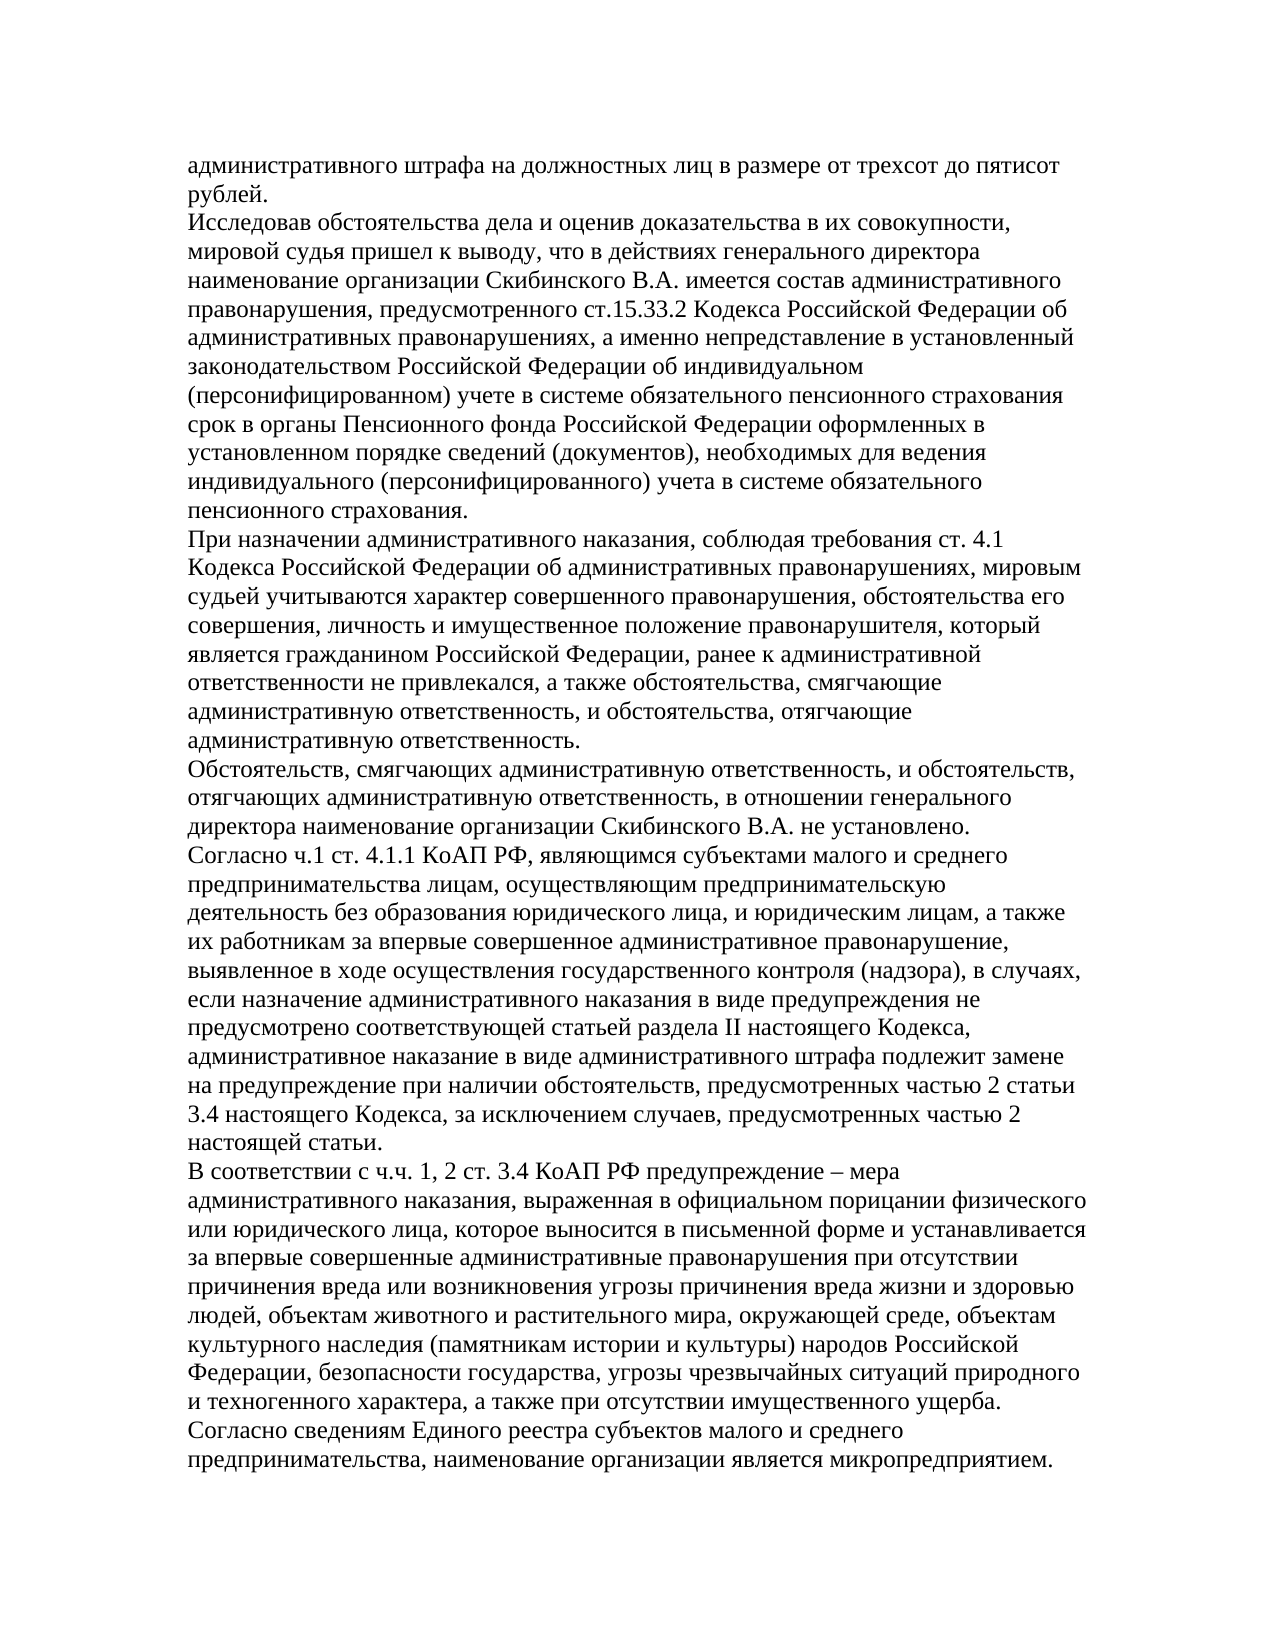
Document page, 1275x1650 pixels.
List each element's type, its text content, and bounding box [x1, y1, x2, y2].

text При назначении административного наказания, соблюдая требования ст. 4.1 Кодекса Российской Федерации об административных правонарушениях, мировым судьей учитываются характер совершенного правонарушения, обстоятельства его совершения, личность и имущественное положение правонарушителя, который является гражданином Российской Федерации, ранее к административной ответственности не привлекался, а также обстоятельства, смягчающие административную ответственность, и обстоятельства, отягчающие административную ответственность. [187, 524, 1087, 754]
text Согласно ч.1 ст. 4.1.1 КоАП РФ, являющимся субъектами малого и среднего предпринимательства лицам, осуществляющим предпринимательскую деятельность без образования юридического лица, и юридическим лицам, а также их работникам за впервые совершенное административное правонарушение, выявленное в ходе осуществления государственного контроля (надзора), в случаях, если назначение административного наказания в виде предупреждения не предусмотрено соответствующей статьей раздела II настоящего Кодекса, административное наказание в виде административного штрафа подлежит замене на предупреждение при наличии обстоятельств, предусмотренных частью 2 статьи 3.4 настоящего Кодекса, за исключением случаев, предусмотренных частью 2 настоящей статьи. [187, 840, 1087, 1156]
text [187, 150, 1087, 207]
text В соответствии с ч.ч. 1, 2 ст. 3.4 КоАП РФ предупреждение – мера административного наказания, выраженная в официальном порицании физического или юридического лица, которое выносится в письменной форме и устанавливается за впервые совершенные административные правонарушения при отсутствии причинения вреда или возникновения угрозы причинения вреда жизни и здоровью людей, объектам животного и растительного мира, окружающей среде, объектам культурного наследия (памятникам истории и культуры) народов Российской Федерации, безопасности государства, угрозы чрезвычайных ситуаций природного и техногенного характера, а также при отсутствии имущественного ущерба. [187, 1156, 1087, 1415]
text Согласно сведениям Единого реестра субъектов малого и среднего предпринимательства, наименование организации является микропредприятием. [187, 1415, 1087, 1472]
text Обстоятельств, смягчающих административную ответственность, и обстоятельств, отягчающих административную ответственность, в отношении генерального директора наименование организации Скибинского В.А. не установлено. [187, 754, 1087, 840]
text Исследовав обстоятельства дела и оценив доказательства в их совокупности, мировой судья пришел к выводу, что в действиях генерального директора наименование организации Скибинского В.А. имеется состав административного правонарушения, предусмотренного ст.15.33.2 Кодекса Российской Федерации об административных правонарушениях, а именно непредставление в установленный законодательством Российской Федерации об индивидуальном (персонифицированном) учете в системе обязательного пенсионного страхования срок в органы Пенсионного фонда Российской Федерации оформленных в установленном порядке сведений (документов), необходимых для ведения индивидуального (персонифицированного) учета в системе обязательного пенсионного страхования. [187, 207, 1087, 524]
